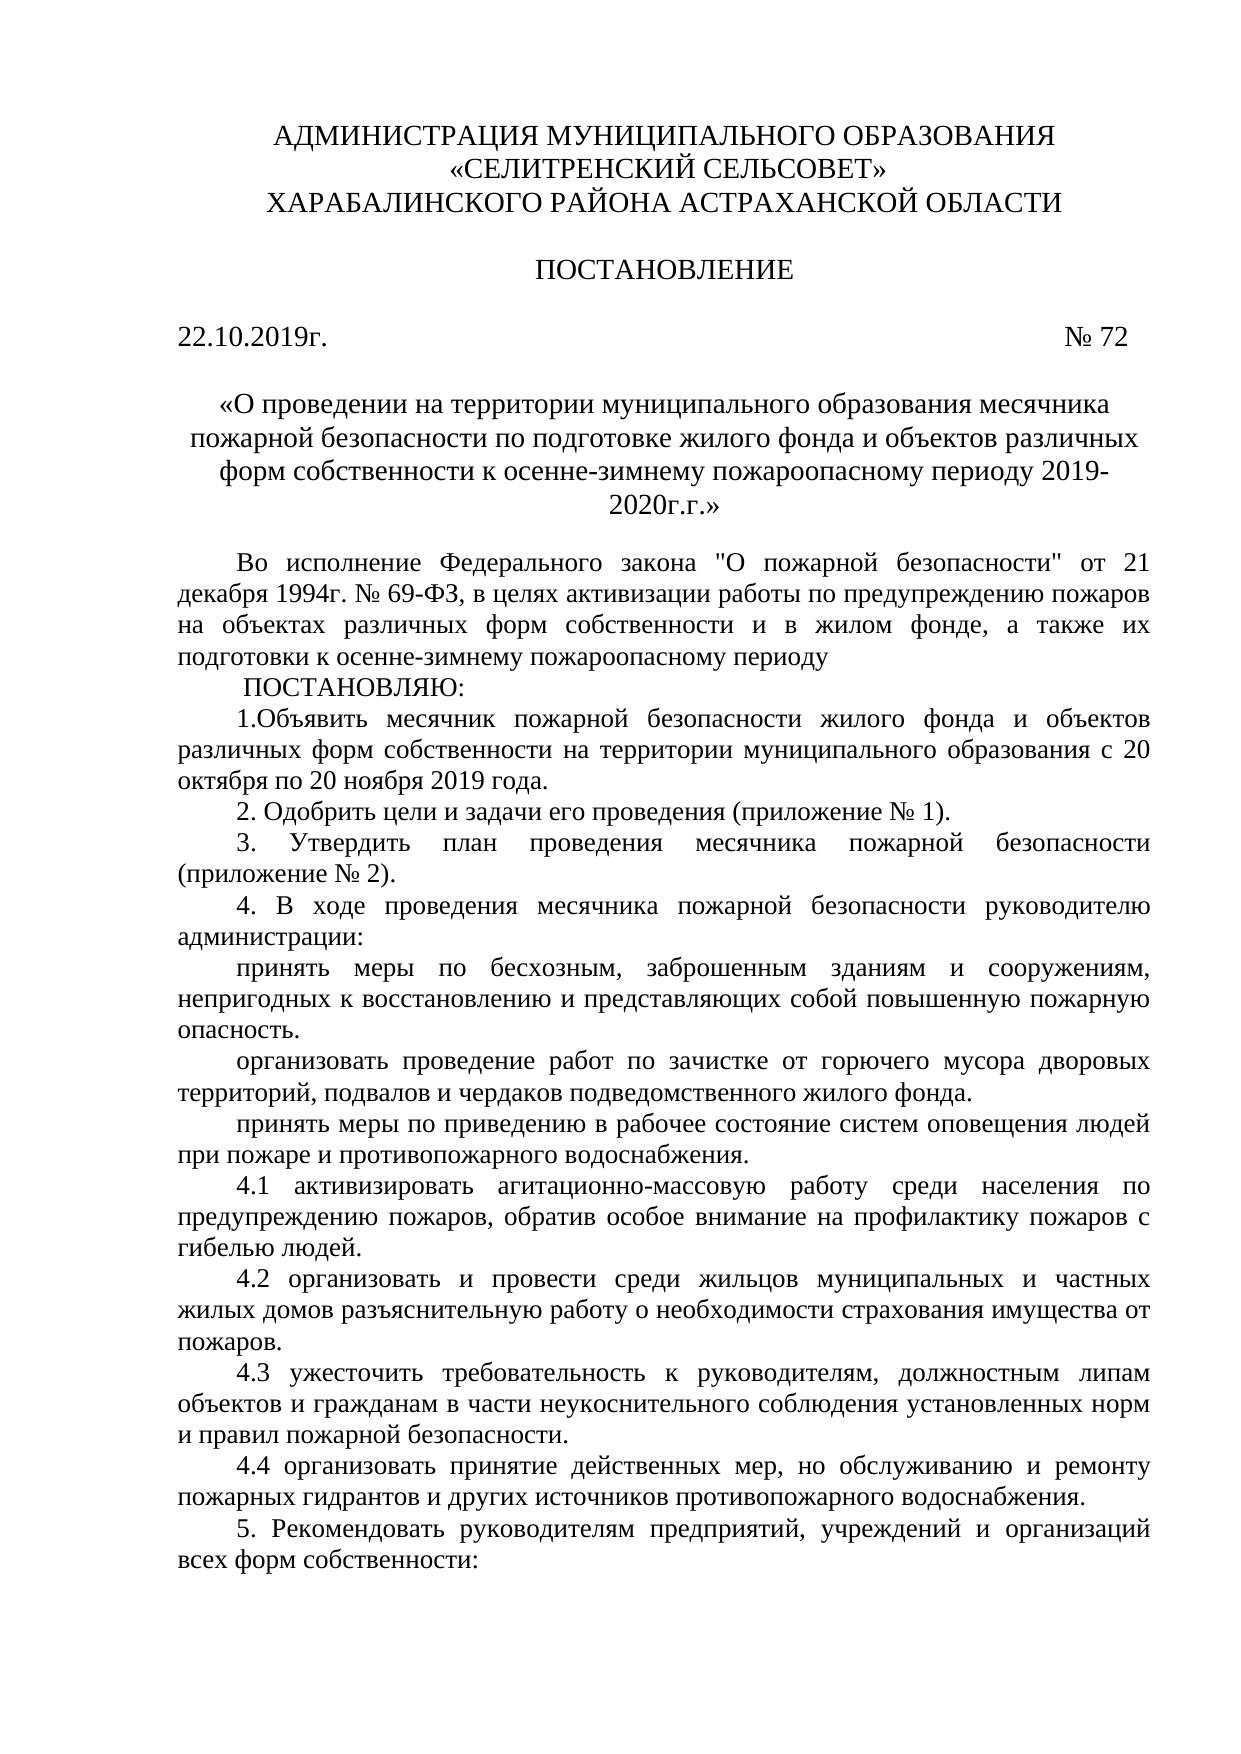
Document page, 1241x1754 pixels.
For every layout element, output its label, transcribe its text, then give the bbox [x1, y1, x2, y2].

text ПОСТАНОВЛЕНИЕ [177, 252, 1152, 286]
text «О проведении на территории муниципального образования месячника пожарной безопасности по подготовке жилого фонда и объектов различных форм собственности к осенне-зимнему пожароопасному периоду 2019-2020г.г.» [177, 386, 1152, 521]
text 1.Объявить месячник пожарной безопасности жилого фонда и объектов различных форм собственности на территории муниципального образования с 20 октября по 20 ноября 2019 года. [177, 702, 1152, 795]
text 4.2 организовать и провести среди жильцов муниципальных и частных жилых домов разъяснительную работу о необходимости страхования имущества от пожаров. [177, 1262, 1152, 1356]
text 4.1 активизировать агитационно-массовую работу среди населения по предупреждению пожаров, обратив особое внимание на профилактику пожаров с гибелью людей. [177, 1169, 1152, 1262]
text принять меры по приведению в рабочее состояние систем оповещения людей при пожаре и противопожарного водоснабжения. [177, 1107, 1152, 1169]
text 4.3 ужесточить требовательность к руководителям, должностным липам объектов и гражданам в части неукоснительного соблюдения установленных норм и правил пожарной безопасности. [177, 1356, 1152, 1449]
text 4. В ходе проведения месячника пожарной безопасности руководителю администрации: [177, 889, 1152, 951]
text «СЕЛИТРЕНСКИЙ СЕЛЬСОВЕТ» [177, 152, 1152, 185]
text 2. Одобрить цели и задачи его проведения (приложение № 1). [177, 795, 1152, 826]
text АДМИНИСТРАЦИЯ МУНИЦИПАЛЬНОГО ОБРАЗОВАНИЯ [177, 118, 1152, 152]
text ПОСТАНОВЛЯЮ: [177, 671, 1152, 702]
text 4.4 организовать принятие действенных мер, но обслуживанию и ремонту пожарных гидрантов и других источников противопожарного водоснабжения. [177, 1449, 1152, 1512]
text организовать проведение работ по зачистке от горючего мусора дворовых территорий, подвалов и чердаков подведомственного жилого фонда. [177, 1044, 1152, 1107]
text ХАРАБАЛИНСКОГО РАЙОНА АСТРАХАНСКОЙ ОБЛАСТИ [177, 185, 1152, 219]
text Во исполнение Федерального закона "О пожарной безопасности" от 21 декабря 1994г. № 69-ФЗ, в целях активизации работы по предупреждению пожаров на объектах различных форм собственности и в жилом фонде, а также их подготовки к осенне-зимнему пожароопасному периоду [177, 546, 1152, 671]
text 5. Рекомендовать руководителям предприятий, учреждений и организаций всех форм собственности: [177, 1512, 1152, 1574]
text 22.10.2019г. № 72 [177, 319, 1152, 353]
text 3. Утвердить план проведения месячника пожарной безопасности (приложение № 2). [177, 826, 1152, 889]
text принять меры по бесхозным, заброшенным зданиям и сооружениям, непригодных к восстановлению и представляющих собой повышенную пожарную опасность. [177, 951, 1152, 1044]
